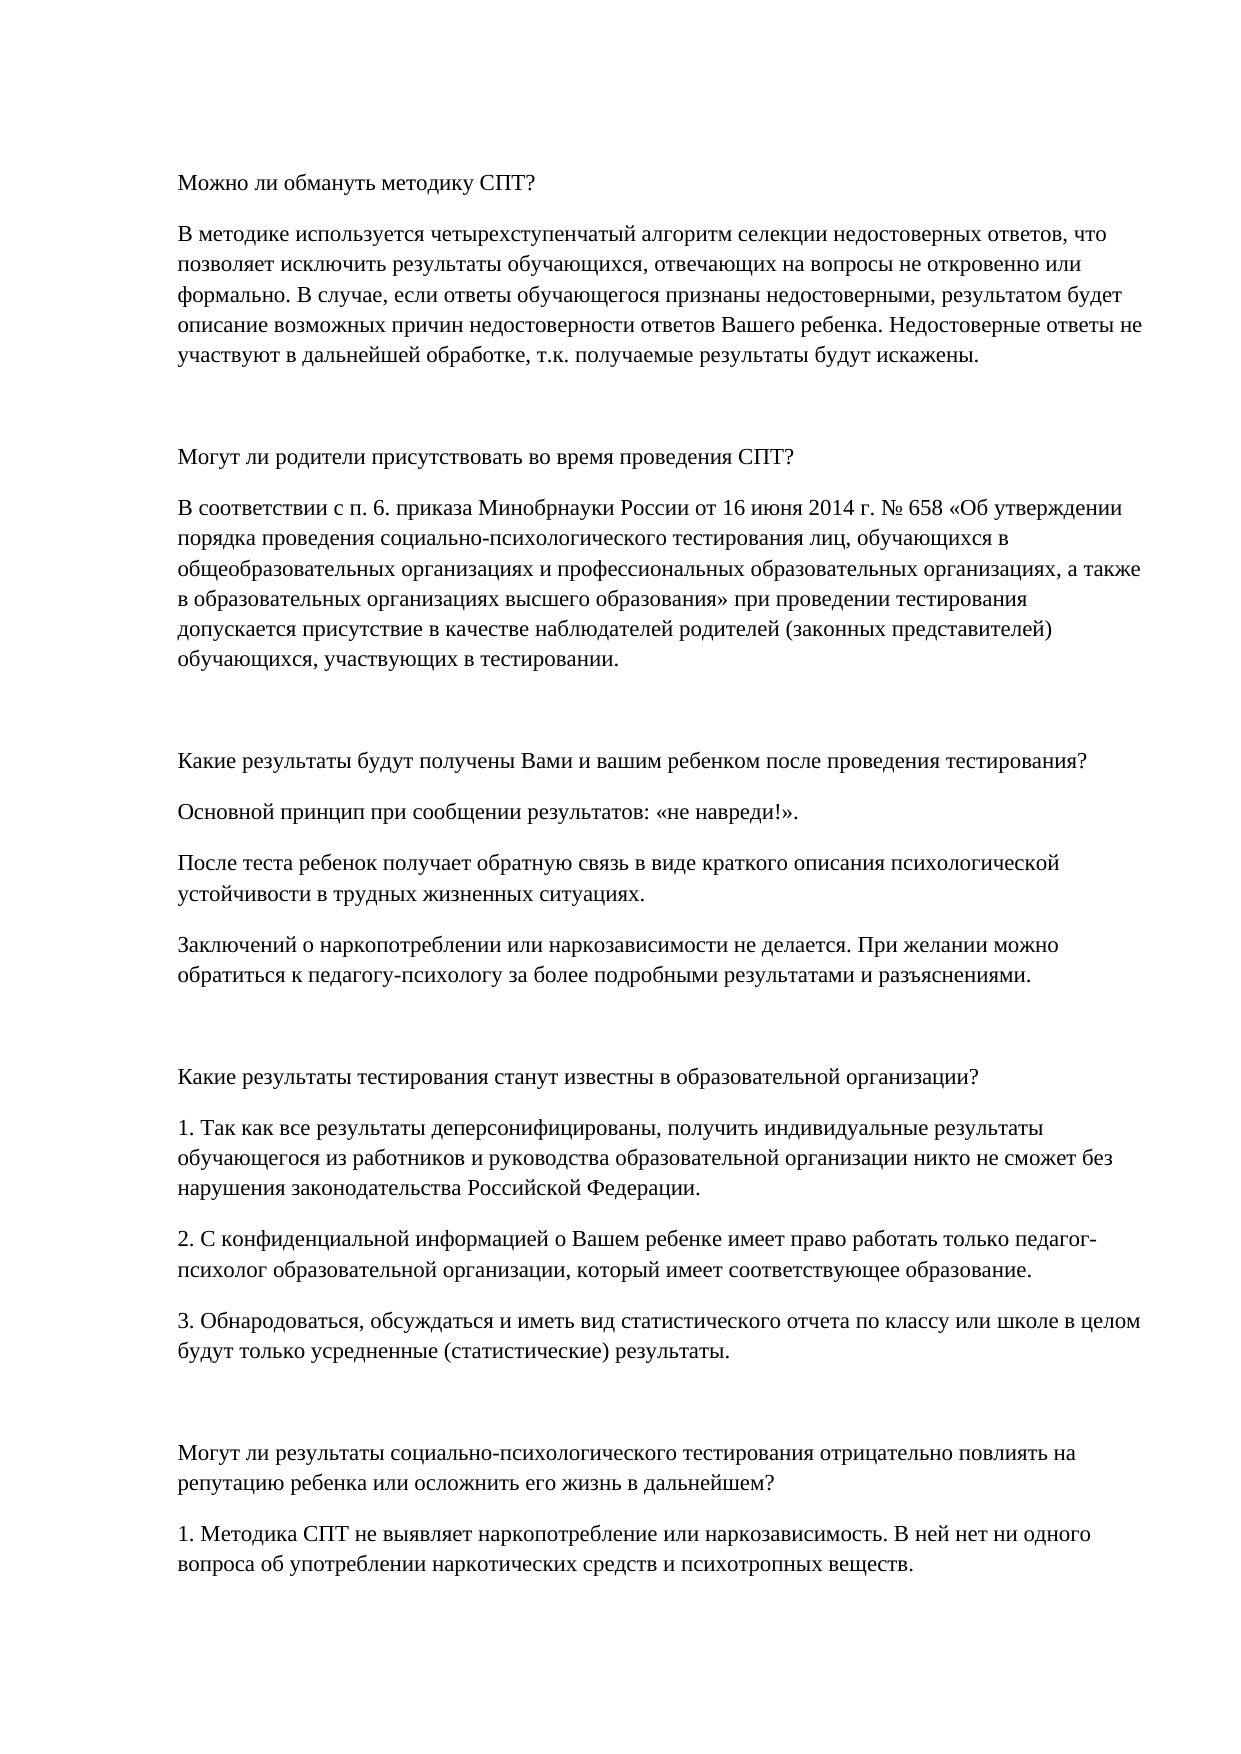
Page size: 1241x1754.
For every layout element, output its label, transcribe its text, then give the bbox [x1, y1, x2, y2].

text В соответствии с п. 6. приказа Минобрнауки России от 16 июня 2014 г. № 658 «Об утверждении порядка проведения социально-психологического тестирования лиц, обучающихся в общеобразовательных организациях и профессиональных образовательных организациях, а также в образовательных организациях высшего образования» при проведении тестирования допускается присутствие в качестве наблюдателей родителей (законных представителей) обучающихся, участвующих в тестировании. [177, 494, 1152, 672]
text 1. Так как все результаты деперсонифицированы, получить индивидуальные результаты обучающегося из работников и руководства образовательной организации никто не сможет без нарушения законодательства Российской Федерации. [177, 1114, 1152, 1201]
text 3. Обнародоваться, обсуждаться и иметь вид статистического отчета по классу или школе в целом будут только усредненные (статистические) результаты. [177, 1307, 1152, 1363]
text Какие результаты тестирования станут известны в образовательной организации? [177, 1063, 1152, 1089]
text Какие результаты будут получены Вами и вашим ребенком после проведения тестирования? [177, 747, 1152, 774]
text Заключений о наркопотреблении или наркозависимости не делается. При желании можно обратиться к педагогу-психологу за более подробными результатами и разъяснениями. [177, 931, 1152, 987]
text В методике используется четырехступенчатый алгоритм селекции недостоверных ответов, что позволяет исключить результаты обучающихся, отвечающих на вопросы не откровенно или формально. В случае, если ответы обучающегося признаны недостоверными, результатом будет описание возможных причин недостоверности ответов Вашего ребенка. Недостоверные ответы не участвуют в дальнейшей обработке, т.к. получаемые результаты будут искажены. [177, 220, 1152, 367]
text Основной принцип при сообщении результатов: «не навреди!». [177, 798, 1152, 825]
text Можно ли обмануть методику СПТ? [177, 169, 1152, 196]
text Могут ли результаты социально-психологического тестирования отрицательно повлиять на репутацию ребенка или осложнить его жизнь в дальнейшем? [177, 1439, 1152, 1496]
text 1. Методика СПТ не выявляет наркопотребление или наркозависимость. В ней нет ни одного вопроса об употреблении наркотических средств и психотропных веществ. [177, 1520, 1152, 1577]
text 2. С конфиденциальной информацией о Вашем ребенке имеет право работать только педагог-психолог образовательной организации, который имеет соответствующее образование. [177, 1225, 1152, 1282]
text Могут ли родители присутствовать во время проведения СПТ? [177, 443, 1152, 469]
text После теста ребенок получает обратную связь в виде краткого описания психологической устойчивости в трудных жизненных ситуациях. [177, 849, 1152, 906]
